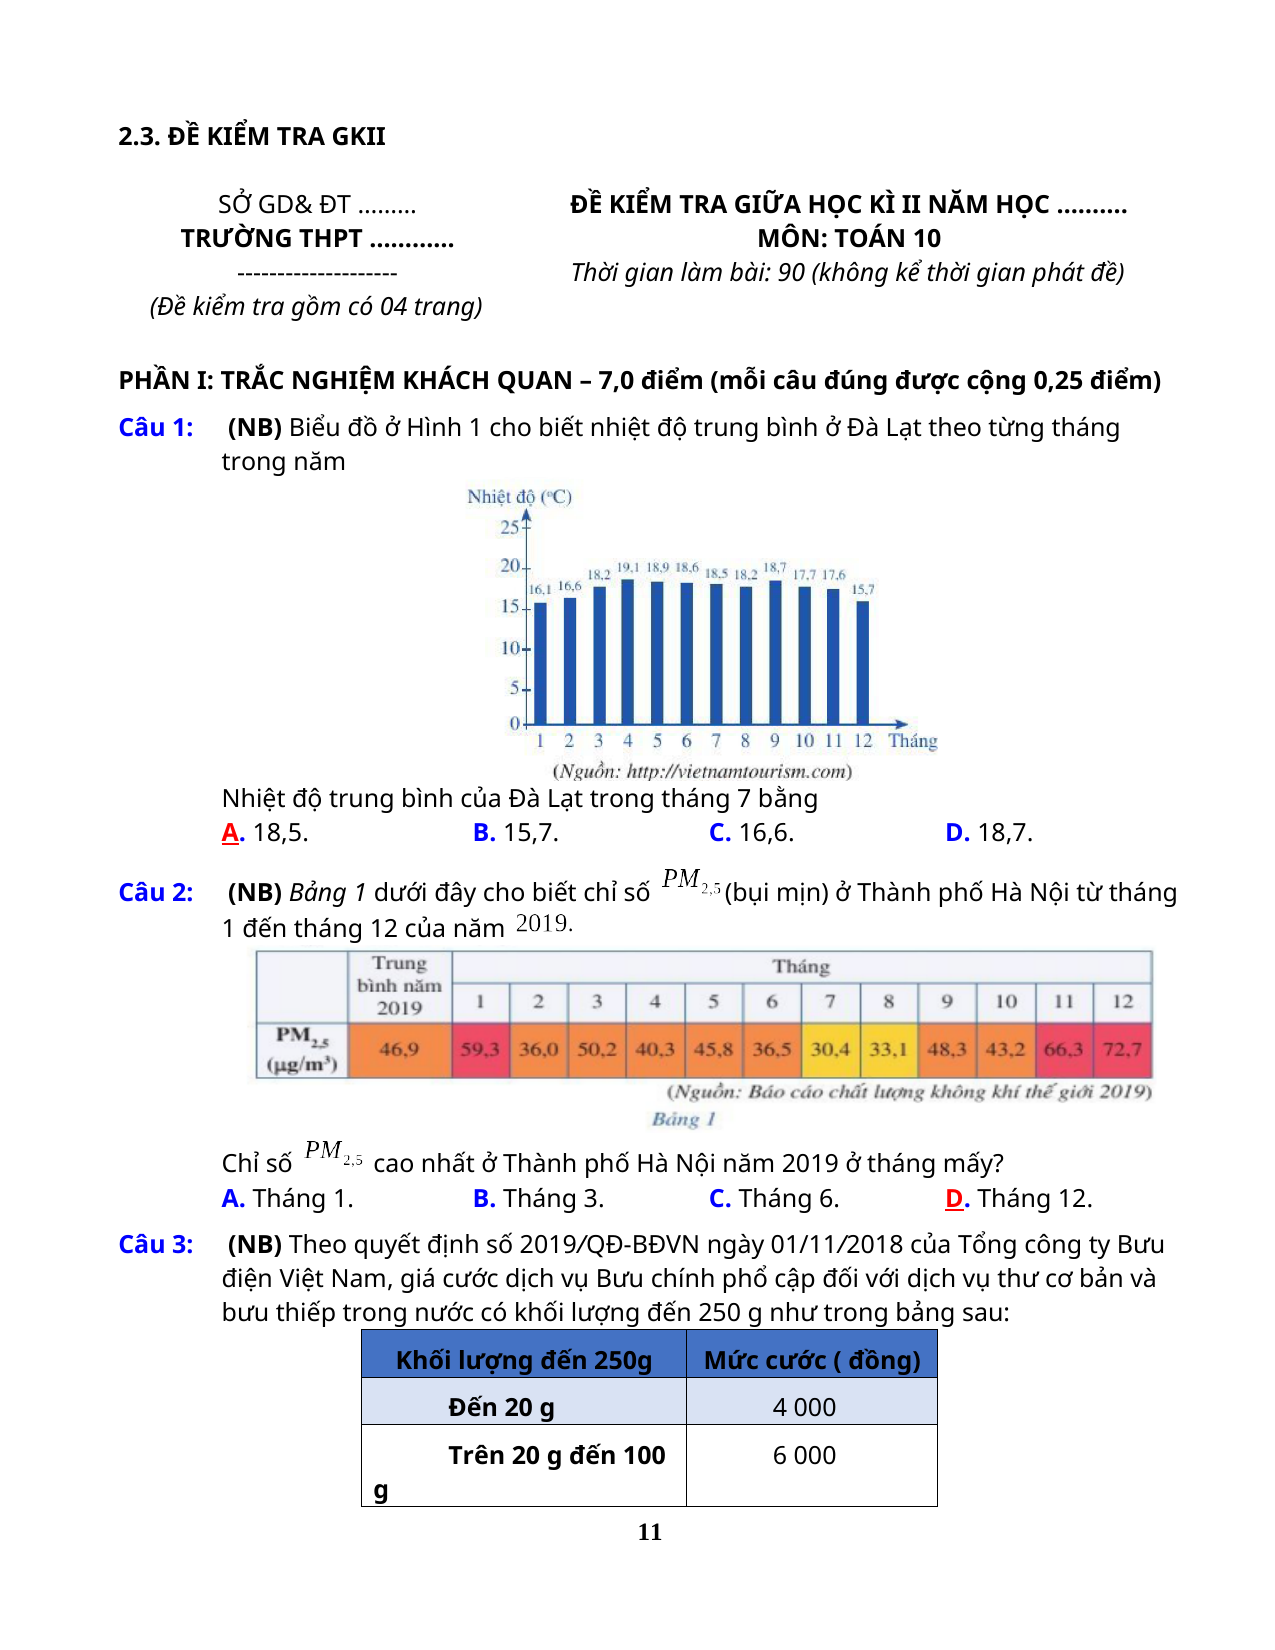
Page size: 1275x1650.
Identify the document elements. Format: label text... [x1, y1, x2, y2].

table_cell 4 000 [687, 1378, 937, 1424]
text A. Tháng 1. B. Tháng 3. C. Tháng 6. D. Tháng 12. [221, 1180, 1181, 1214]
table_header Mức cước ( đồng) [687, 1330, 937, 1377]
text Câu 2: (NB) Bảng 1 dưới đây cho biết chỉ số (bụi mịn) ở Thành phố Hà Nội từ tháng 1 đến tháng 12 của năm [118, 861, 1181, 945]
text 2.3. ĐỀ KIỂM TRA GKII [118, 118, 1181, 152]
table_cell Trên 20 g đến 100 g [362, 1425, 686, 1506]
table_header Khối lượng đến 250g [362, 1330, 686, 1377]
text Chỉ số cao nhất ở Thành phố Hà Nội năm 2019 ở tháng mấy? [221, 1133, 1181, 1180]
table_header ĐỀ KIỂM TRA GIỮA HỌC KÌ II NĂM HỌC ………. MÔN: TOÁN 10 Thời gian làm bài: 90 (không kể thời gian phát đề) [517, 186, 1181, 322]
text Câu 3: (NB) Theo quyết định số 2019/QĐ-BĐVN ngày 01/11/2018 của Tổng công ty Bưu điện Việt Nam, giá cước dịch vụ Bưu chính phổ cập đối với dịch vụ thư cơ bản và bưu thiếp trong nước có khối lượng đến 250 g như trong bảng sau: [118, 1227, 1181, 1329]
table_header SỞ GD& ĐT ……… TRƯỜNG THPT ………… -------------------- (Đề kiểm tra gồm có 04 trang) [118, 186, 517, 322]
text Nhiệt độ trung bình của Đà Lạt trong tháng 7 bằng [221, 780, 1181, 814]
table_cell 6 000 [687, 1425, 937, 1506]
picture [463, 477, 940, 781]
table_cell Đến 20 g [362, 1378, 686, 1424]
text Câu 1: (NB) Biểu đồ ở Hình 1 cho biết nhiệt độ trung bình ở Đà Lạt theo từng tháng trong năm [118, 409, 1181, 477]
text PHẦN I: TRẮC NGHIỆM KHÁCH QUAN – 7,0 điểm (mỗi câu đúng được cộng 0,25 điểm) [118, 363, 1181, 397]
text A. 18,5. B. 15,7. C. 16,6. D. 18,7. [221, 814, 1181, 848]
picture [246, 945, 1157, 1133]
